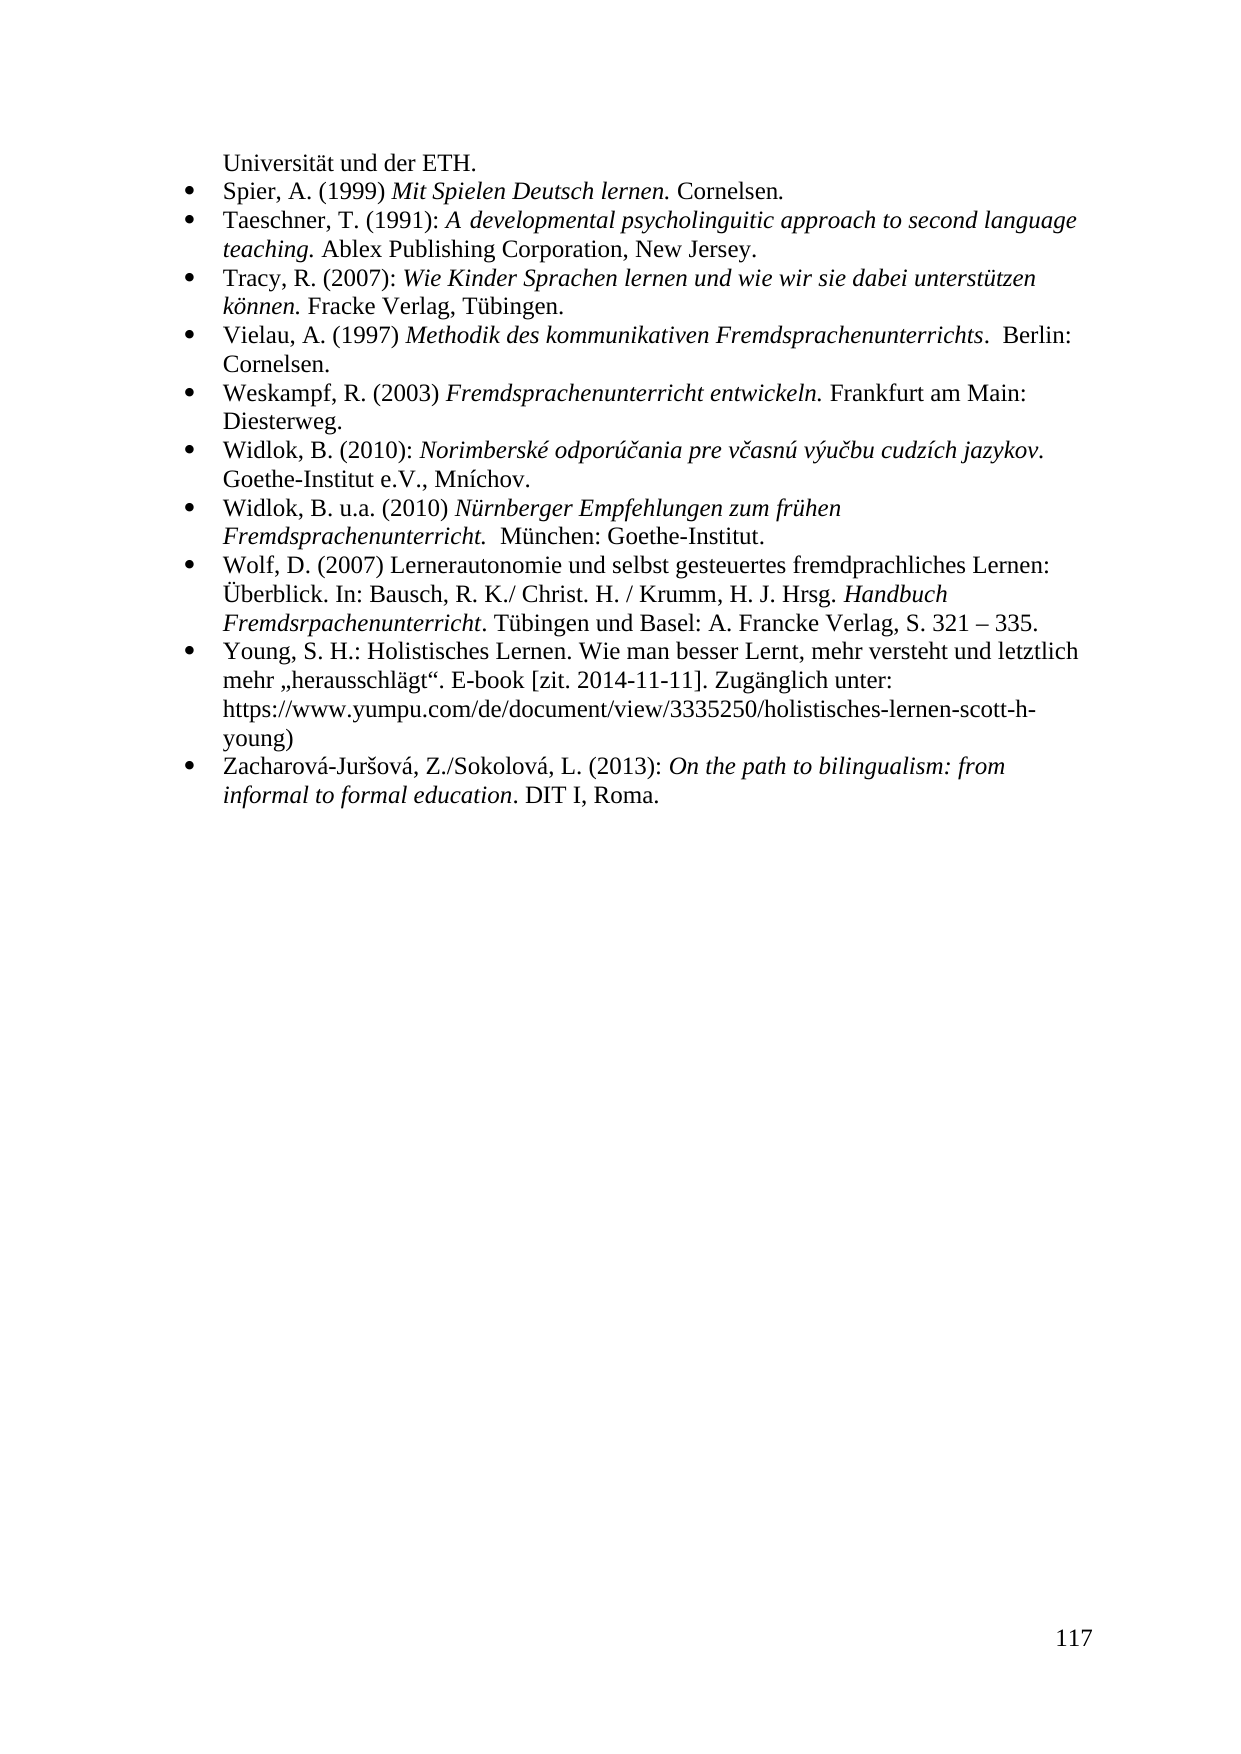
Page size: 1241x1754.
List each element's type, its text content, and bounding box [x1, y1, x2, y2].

list Taeschner, T. (1991): A developmental psycholinguitic approach to second language teaching. Ablex Publishing Corporation, New Jersey. [185, 205, 1092, 263]
list Tracy, R. (2007): Wie Kinder Sprachen lernen und wie wir sie dabei unterstützen können. Fracke Verlag, Tübingen. [185, 263, 1092, 320]
list Zacharová-Juršová, Z./Sokolová, L. (2013): On the path to bilingualism: from informal to formal education. DIT I, Roma. [185, 751, 1092, 809]
list Widlok, B. (2010): Norimberské odporúčania pre včasnú výučbu cudzích jazykov. Goethe-Institut e.V., Mníchov. [185, 435, 1092, 493]
list Widlok, B. u.a. (2010) Nürnberger Empfehlungen zum frühen Fremdsprachenunterricht. München: Goethe-Institut. [185, 493, 1092, 550]
list Wolf, D. (2007) Lernerautonomie und selbst gesteuertes fremdprachliches Lernen: Überblick. In: Bausch, R. K./ Christ. H. / Krumm, H. J. Hrsg. Handbuch Fremdsrpachenunterricht. Tübingen und Basel: A. Francke Verlag, S. 321 – 335. [185, 550, 1092, 636]
list Weskampf, R. (2003) Fremdsprachenunterricht entwickeln. Frankfurt am Main: Diesterweg. [185, 378, 1092, 435]
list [185, 148, 1092, 176]
list Vielau, A. (1997) Methodik des kommunikativen Fremdsprachenunterrichts. Berlin: Cornelsen. [185, 320, 1092, 378]
list Young, S. H.: Holistisches Lernen. Wie man besser Lernt, mehr versteht und letztlich mehr „herausschlägt“. E-book [zit. 2014-11-11]. Zugänglich unter: https://www.yumpu.com/de/document/view/3335250/holistisches-lernen-scott-h-young) [185, 636, 1092, 751]
list Spier, A. (1999) Mit Spielen Deutsch lernen. Cornelsen. [185, 176, 1092, 205]
